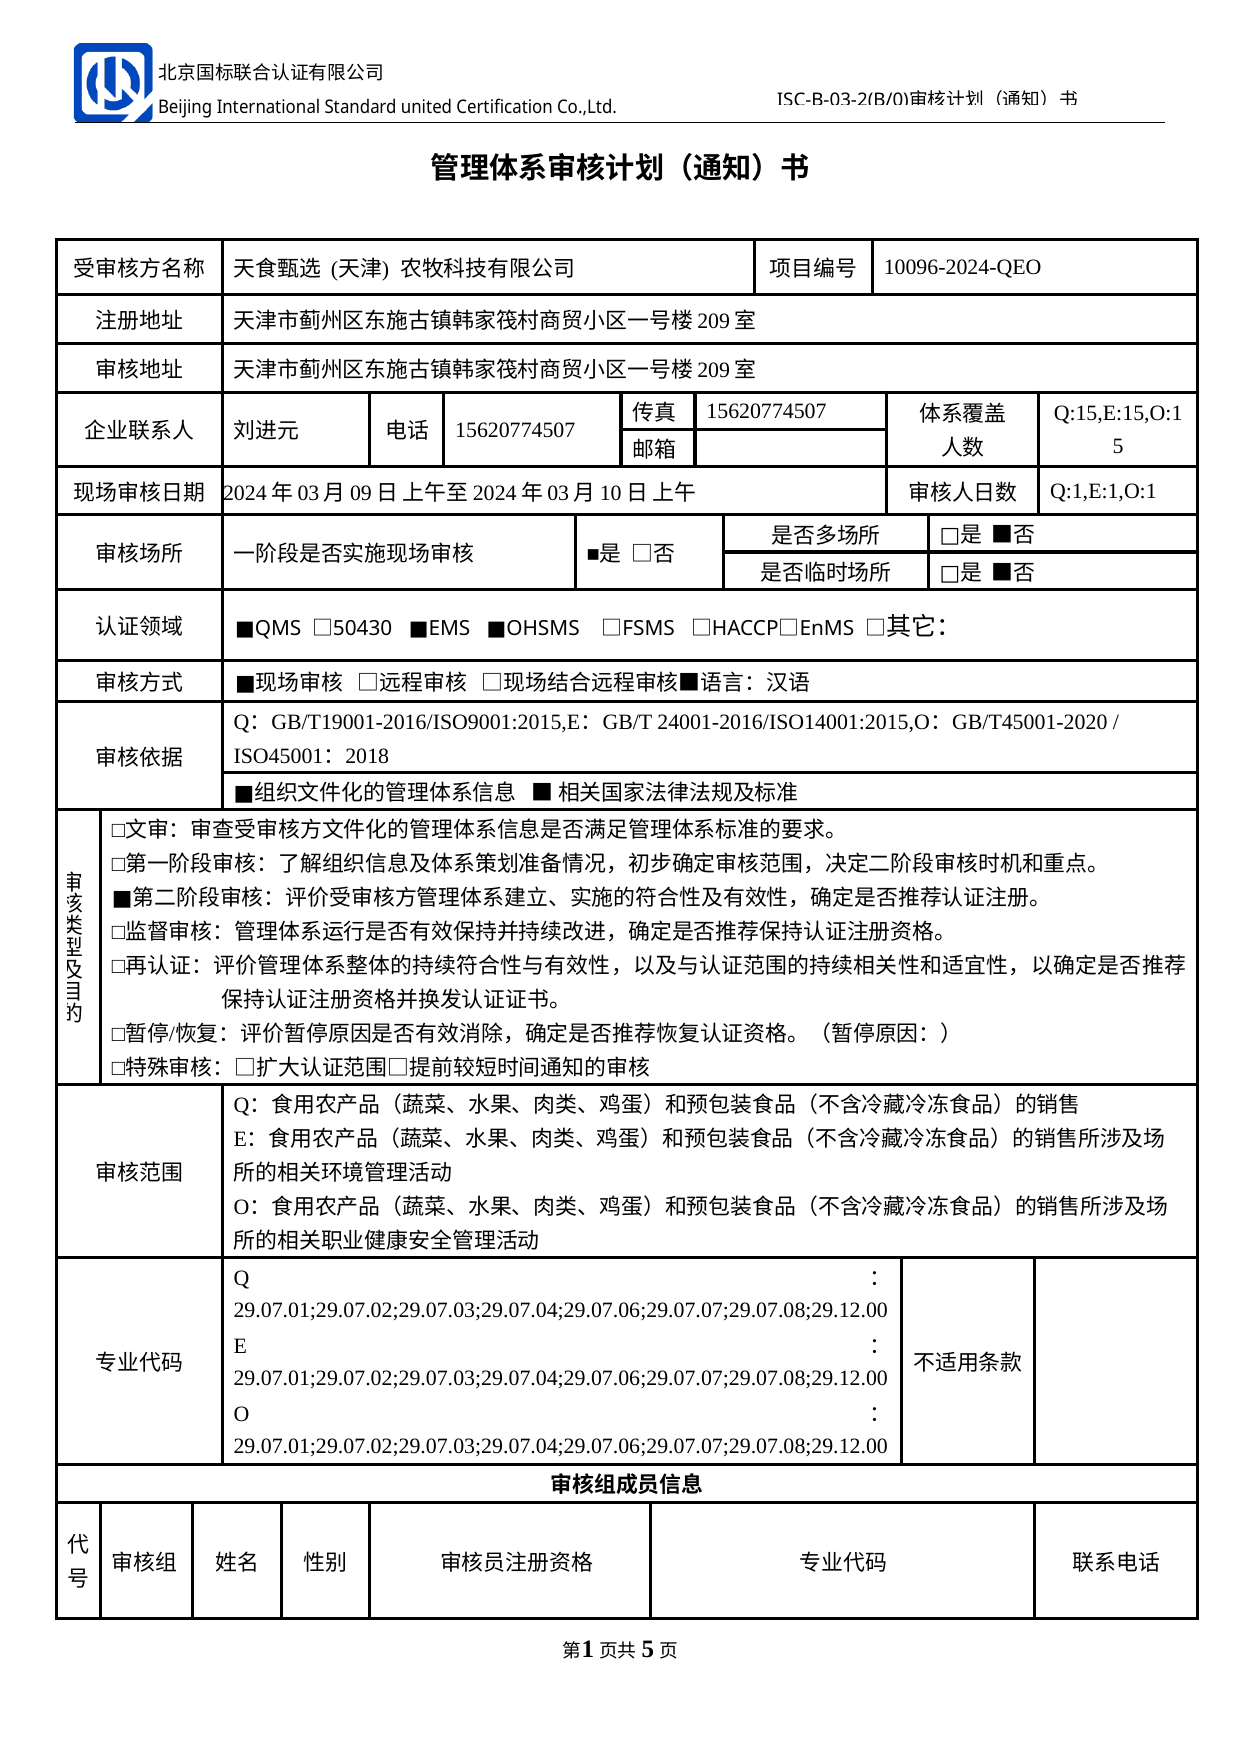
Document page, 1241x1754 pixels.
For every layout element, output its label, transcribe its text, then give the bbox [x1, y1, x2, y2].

text 管理体系审核计划（通知）书 [75, 131, 1165, 199]
table_cell 企业联系人 [58, 394, 221, 465]
table_cell 审核组成员信息 [58, 1466, 1196, 1501]
table_cell 15620774507 [697, 394, 885, 428]
table_cell Q：29.07.01;29.07.02;29.07.03;29.07.04;29.07.06;29.07.07;29.07.08;29.12.00 E：29.07.01;29.07.02;29.07.03;29.07.04;29.07.06;29.07.07;29.07.08;29.12.00 O：29.07.01;29.07.02;29.07.03;29.07.04;29.07.06;29.07.07;29.07.08;29.12.00 [224, 1259, 900, 1463]
table_cell [697, 431, 885, 465]
table_cell 邮箱 [623, 431, 693, 465]
table_cell 2024年03月09日 上午至2024年03月10日 上午 [224, 468, 885, 513]
table_cell 审核场所 [58, 516, 221, 587]
table_cell Q：GB/T19001-2016/ISO9001:2015,E：GB/T 24001-2016/ISO14001:2015,O：GB/T45001-2020 / ISO45001：2018 [224, 703, 1196, 771]
table_cell 审核地址 [58, 345, 221, 391]
table_cell 性别 [283, 1504, 368, 1617]
table_header 项目编号 [756, 241, 871, 293]
table_cell 审核员注册资格 [371, 1504, 649, 1617]
table_cell 15620774507 [445, 394, 619, 465]
table_cell 是否多场所 [725, 516, 927, 550]
table_cell 审核范围 [58, 1086, 221, 1256]
table_cell 审核方式 [58, 662, 221, 700]
table_cell □文审：审查受审核方文件化的管理体系信息是否满足管理体系标准的要求。 □第一阶段审核：了解组织信息及体系策划准备情况，初步确定审核范围，决定二阶段审核时机和重点。 ■第二阶段审核：评价受审核方管理体系建立、实施的符合性及有效性，确定是否推荐认证注册。 □监督审核：管理体系运行是否有效保持并持续改进，确定是否推荐保持认证注册资格。 □再认证：评价管理体系整体的持续符合性与有效性，以及与认证范围的持续相关性和适宜性，以确定是否推荐保持认证注册资格并换发认证证书。 □暂停/恢复：评价暂停原因是否有效消除，确定是否推荐恢复认证资格。（暂停原因：） □特殊审核：□扩大认证范围□提前较短时间通知的审核 [102, 811, 1196, 1083]
table_cell 一阶段是否实施现场审核 [224, 516, 574, 587]
table_cell 不适用条款 [903, 1259, 1033, 1463]
table_cell 审核类型及目的 [58, 811, 99, 1083]
table_cell Q：食用农产品（蔬菜、水果、肉类、鸡蛋）和预包装食品（不含冷藏冷冻食品）的销售 E：食用农产品（蔬菜、水果、肉类、鸡蛋）和预包装食品（不含冷藏冷冻食品）的销售所涉及场所的相关环境管理活动 O：食用农产品（蔬菜、水果、肉类、鸡蛋）和预包装食品（不含冷藏冷冻食品）的销售所涉及场所的相关职业健康安全管理活动 [224, 1086, 1196, 1256]
table_cell ■现场审核 □远程审核 □现场结合远程审核■语言：汉语 [224, 662, 1196, 700]
table_cell 认证领域 [58, 591, 221, 658]
table_header 受审核方名称 [58, 241, 221, 293]
table_cell 姓名 [194, 1504, 280, 1617]
table_cell 专业代码 [652, 1504, 1033, 1617]
table_cell 审核人日数 [888, 468, 1037, 513]
table_cell 天津市蓟州区东施古镇韩家筏村商贸小区一号楼209室 [224, 345, 1196, 391]
table_cell 现场审核日期 [58, 468, 221, 513]
table_cell ■QMS □50430 ■EMS ■OHSMS □FSMS □HACCP□EnMS □其它： [224, 591, 1196, 658]
table_cell 体系覆盖 人数 [888, 394, 1037, 465]
table_cell [1036, 1259, 1196, 1463]
table_cell 专业代码 [58, 1259, 221, 1463]
table_cell Q:1,E:1,O:1 [1040, 468, 1196, 513]
table_cell 天津市蓟州区东施古镇韩家筏村商贸小区一号楼209室 [224, 296, 1196, 342]
table_cell 刘进元 [224, 394, 368, 465]
table_cell □是 ■否 [930, 516, 1196, 550]
table_cell Q:15,E:15,O:15 [1040, 394, 1196, 465]
table_cell 电话 [371, 394, 442, 465]
table_cell 审核组 [102, 1504, 191, 1617]
table_cell 联系电话 [1036, 1504, 1196, 1617]
table_cell □是 ■否 [930, 554, 1196, 587]
table_header 天食甄选 (天津) 农牧科技有限公司 [224, 241, 753, 293]
table_cell ■是 □否 [577, 516, 722, 587]
table_cell 是否临时场所 [725, 554, 927, 587]
table_cell 审核依据 [58, 703, 221, 808]
table_cell 传真 [623, 394, 693, 428]
table_cell 代号 [58, 1504, 99, 1617]
table_cell 注册地址 [58, 296, 221, 342]
picture [73, 43, 153, 123]
table_header 10096-2024-QEO [874, 241, 1196, 293]
table_cell ■组织文件化的管理体系信息 ■ 相关国家法律法规及标准 [224, 774, 1196, 808]
